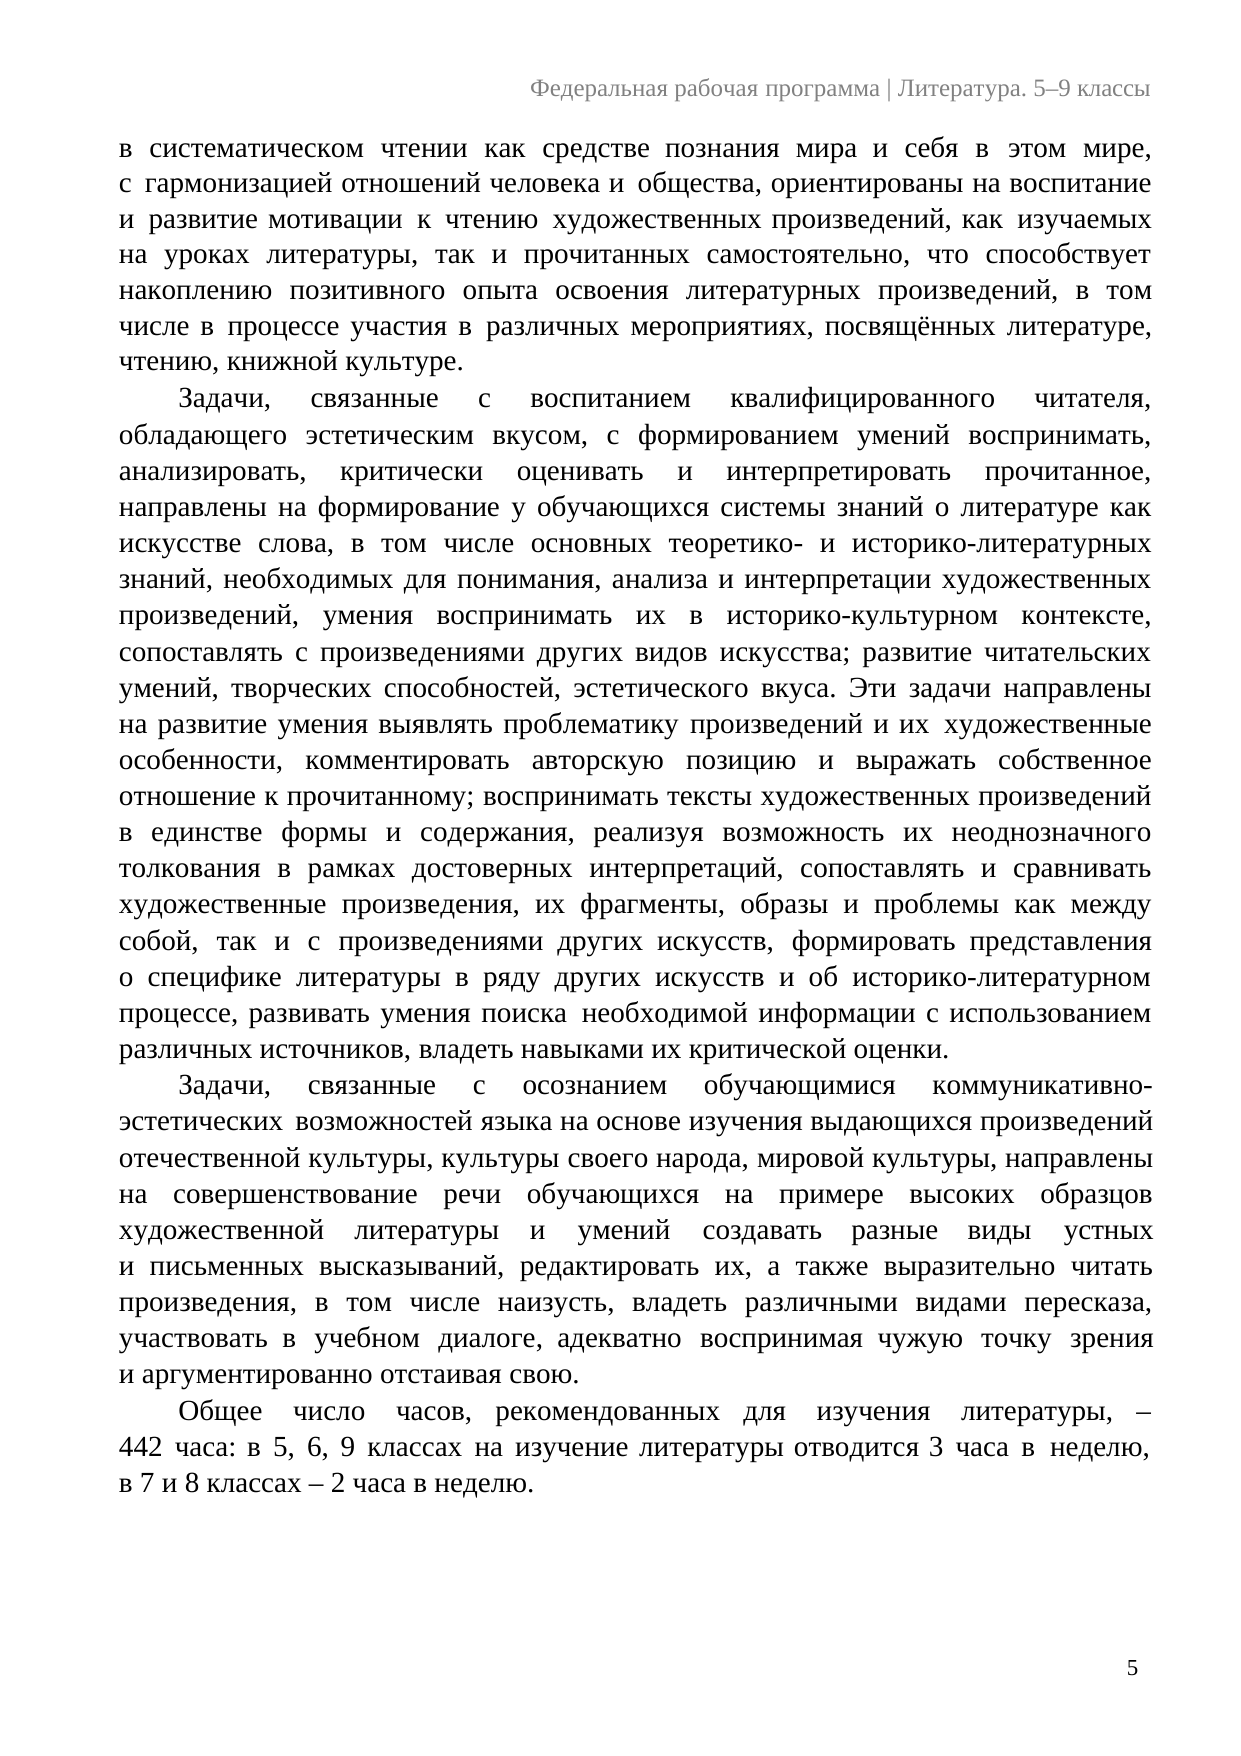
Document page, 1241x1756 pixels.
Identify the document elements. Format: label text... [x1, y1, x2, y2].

text Общее число часов, рекомендованных для изучения литературы, – 442 часа: в 5, 6, 9 классах на изучение литературы отводится 3 часа в неделю, в 7 и 8 классах – 2 часа в неделю. [119, 1393, 1151, 1498]
text Задачи, связанные с осознанием обучающимися коммуникативно- эстетических возможностей языка на основе изучения выдающихся произведений отечественной культуры, культуры своего народа, мировой культуры, направлены на совершенствование речи обучающихся на примере высоких образцов художественной литературы и умений создавать разные виды устных и письменных высказываний, редактировать их, а также выразительно читать произведения, в том числе наизусть, владеть различными видами пересказа, участвовать в учебном диалоге, адекватно воспринимая чужую точку зрения и аргументированно отстаивая свою. [119, 1067, 1153, 1390]
text в систематическом чтении как средстве познания мира и себя в этом мире, с гармонизацией отношений человека и общества, ориентированы на воспитание и развитие мотивации к чтению художественных произведений, как изучаемых на уроках литературы, так и прочитанных самостоятельно, что способствует накоплению позитивного опыта освоения литературных произведений, в том числе в процессе участия в различных мероприятиях, посвящённых литературе, чтению, книжной культуре. [119, 130, 1152, 377]
text Задачи, связанные с воспитанием квалифицированного читателя, обладающего эстетическим вкусом, с формированием умений воспринимать, анализировать, критически оценивать и интерпретировать прочитанное, направлены на формирование у обучающихся системы знаний о литературе как искусстве слова, в том числе основных теоретико- и историко-литературных знаний, необходимых для понимания, анализа и интерпретации художественных произведений, умения воспринимать их в историко-культурном контексте, сопоставлять с произведениями других видов искусства; развитие читательских умений, творческих способностей, эстетического вкуса. Эти задачи направлены на развитие умения выявлять проблематику произведений и их художественные особенности, комментировать авторскую позицию и выражать собственное отношение к прочитанному; воспринимать тексты художественных произведений в единстве формы и содержания, реализуя возможность их неоднозначного толкования в рамках достоверных интерпретаций, сопоставлять и сравнивать художественные произведения, их фрагменты, образы и проблемы как между собой, так и с произведениями других искусств, формировать представления о специфике литературы в ряду других искусств и об историко-литературном процессе, развивать умения поиска необходимой информации с использованием различных источников, владеть навыками их критической оценки. [119, 381, 1152, 1065]
